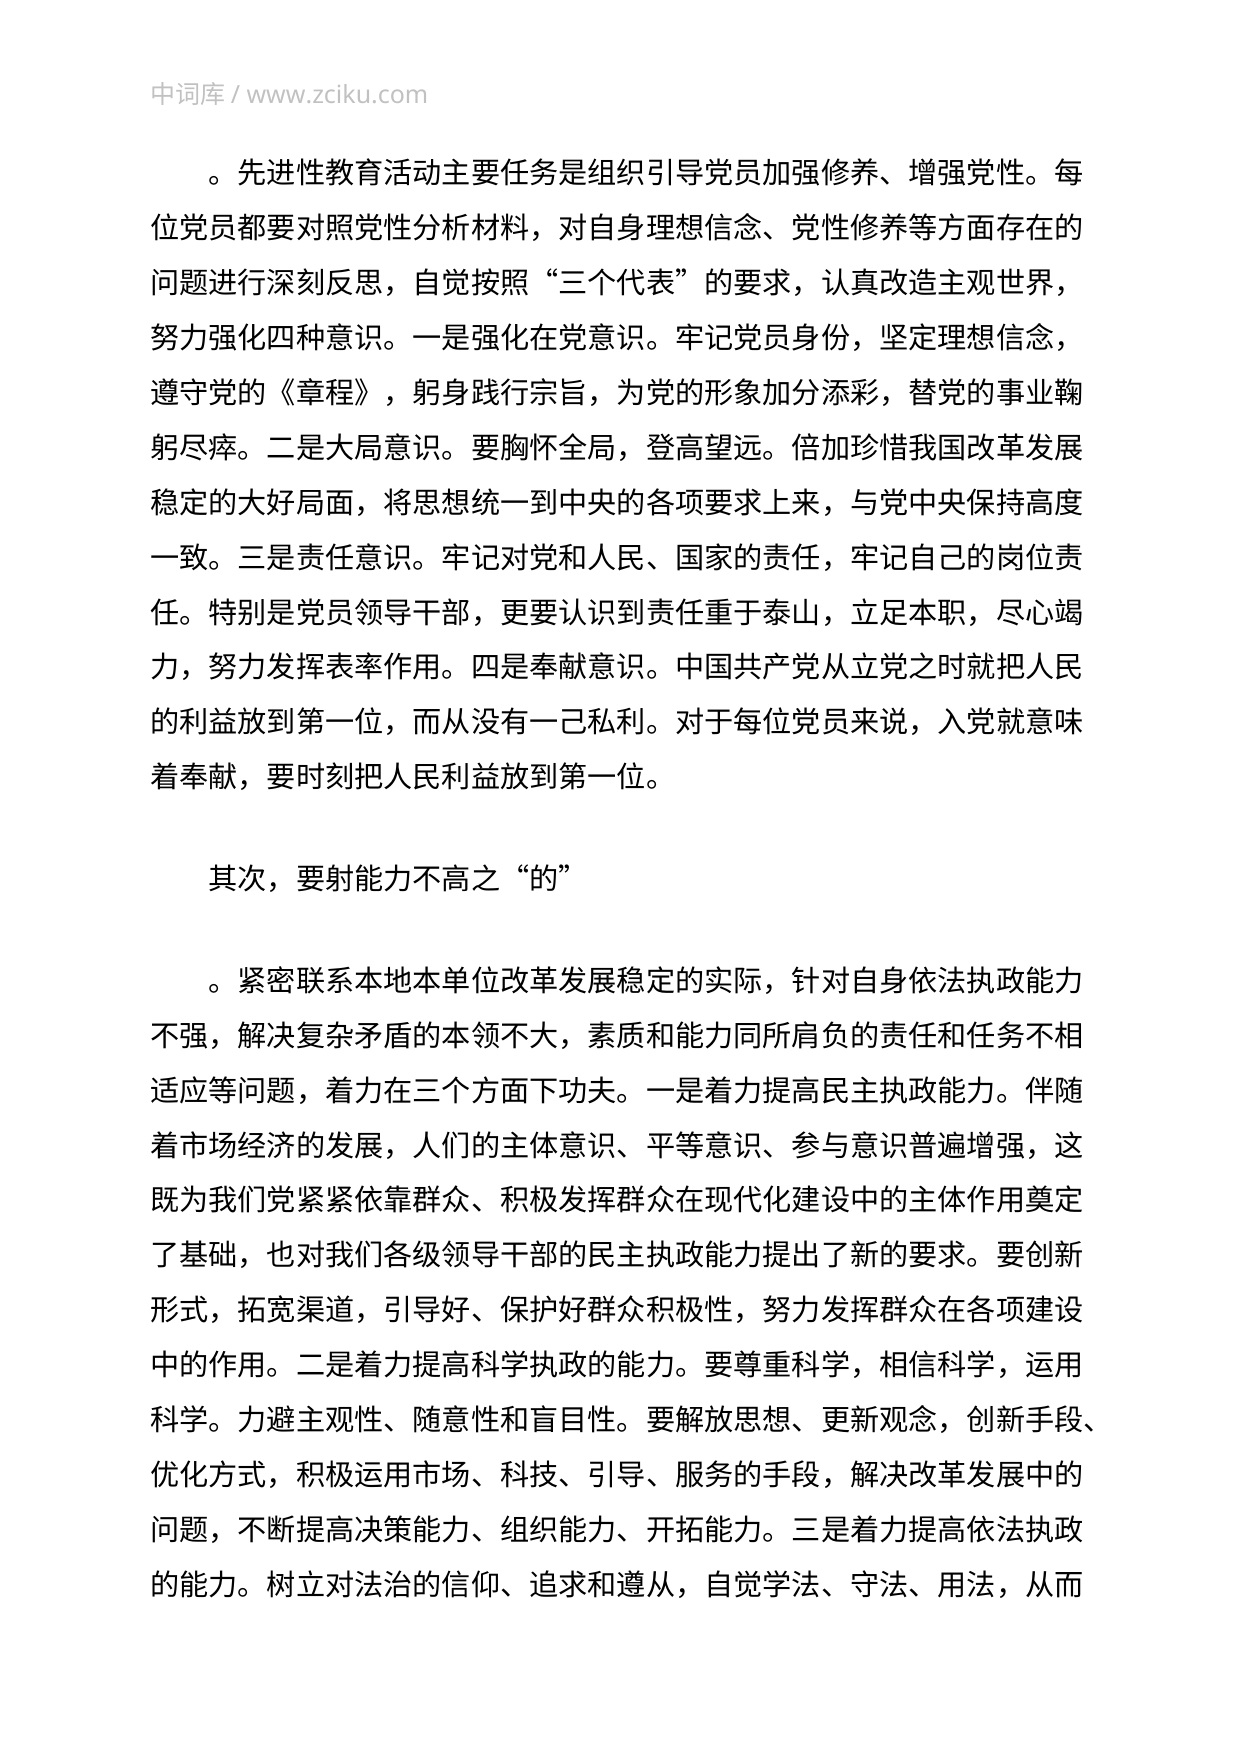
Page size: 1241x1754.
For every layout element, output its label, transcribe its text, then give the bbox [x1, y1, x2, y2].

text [150, 957, 1090, 1603]
text 其次，要射能力不高之“的” [150, 856, 1090, 898]
text 。先进性教育活动主要任务是组织引导党员加强修养、增强党性。每位党员都要对照党性分析材料，对自身理想信念、党性修养等方面存在的问题进行深刻反思，自觉按照“三个代表”的要求，认真改造主观世界，努力强化四种意识。一是强化在党意识。牢记党员身份，坚定理想信念，遵守党的《章程》，躬身践行宗旨，为党的形象加分添彩，替党的事业鞠躬尽瘁。二是大局意识。要胸怀全局，登高望远。倍加珍惜我国改革发展稳定的大好局面，将思想统一到中央的各项要求上来，与党中央保持高度一致。三是责任意识。牢记对党和人民、国家的责任，牢记自己的岗位责任。特别是党员领导干部，更要认识到责任重于泰山，立足本职，尽心竭力，努力发挥表率作用。四是奉献意识。中国共产党从立党之时就把人民的利益放到第一位，而从没有一己私利。对于每位党员来说，入党就意味着奉献，要时刻把人民利益放到第一位。 [150, 150, 1090, 796]
